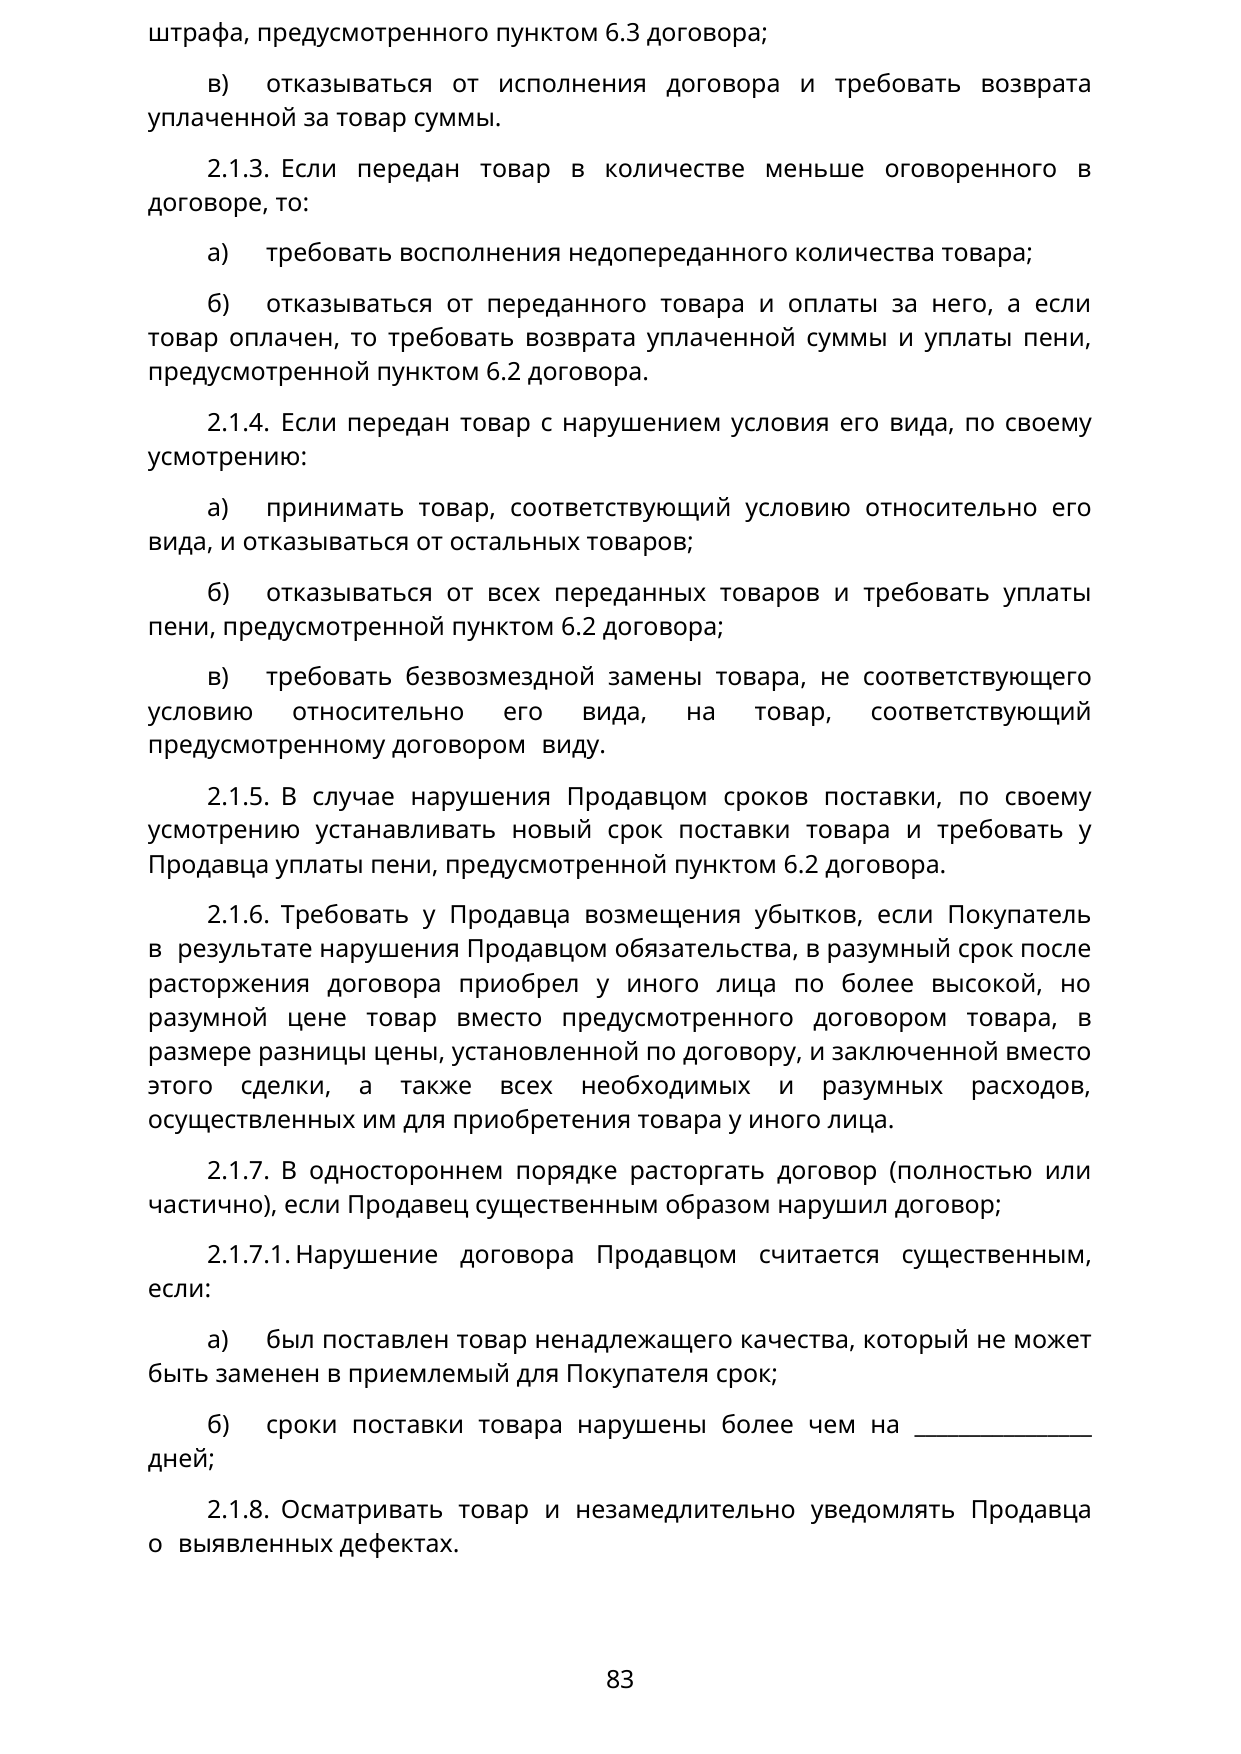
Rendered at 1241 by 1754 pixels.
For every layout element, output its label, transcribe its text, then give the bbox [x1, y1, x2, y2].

text 2.1.6. Требовать у Продавца возмещения убытков, если Покупатель в результате нарушения Продавцом обязательства, в разумный срок после расторжения договора приобрел у иного лица по более высокой, но разумной цене товар вместо предусмотренного договором товара, в размере разницы цены, установленной по договору, и заключенной вместо этого сделки, а также всех необходимых и разумных расходов, осуществленных им для приобретения товара у иного лица. [148, 897, 1092, 1136]
text 2.1.7.1. Нарушение договора Продавцом считается существенным, если: [148, 1237, 1092, 1305]
text 2.1.5. В случае нарушения Продавцом сроков поставки, по своему усмотрению устанавливать новый срок поставки товара и требовать у Продавца уплаты пени, предусмотренной пунктом 6.2 договора. [148, 778, 1092, 880]
text а) требовать восполнения недопереданного количества товара; [148, 235, 1092, 269]
text 2.1.7. В одностороннем порядке расторгать договор (полностью или частично), если Продавец существенным образом нарушил договор; [148, 1152, 1092, 1220]
text б) сроки поставки товара нарушены более чем на ________________ дней; [148, 1407, 1092, 1475]
text 2.1.3. Если передан товар в количестве меньше оговоренного в договоре, то: [148, 150, 1092, 218]
text 2.1.4. Если передан товар с нарушением условия его вида, по своему усмотрению: [148, 405, 1092, 473]
text в) отказываться от исполнения договора и требовать возврата уплаченной за товар суммы. [148, 66, 1092, 134]
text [148, 15, 1092, 49]
text в) требовать безвозмездной замены товара, не соответствующего условию относительно его вида, на товар, соответствующий предусмотренному договором виду. [148, 659, 1092, 761]
text 2.1.8. Осматривать товар и незамедлительно уведомлять Продавца о выявленных дефектах. [148, 1491, 1092, 1560]
text а) был поставлен товар ненадлежащего качества, который не может быть заменен в приемлемый для Покупателя срок; [148, 1322, 1092, 1390]
text а) принимать товар, соответствующий условию относительно его вида, и отказываться от остальных товаров; [148, 489, 1092, 558]
text б) отказываться от всех переданных товаров и требовать уплаты пени, предусмотренной пунктом 6.2 договора; [148, 574, 1092, 642]
text б) отказываться от переданного товара и оплаты за него, а если товар оплачен, то требовать возврата уплаченной суммы и уплаты пени, предусмотренной пунктом 6.2 договора. [148, 286, 1092, 388]
